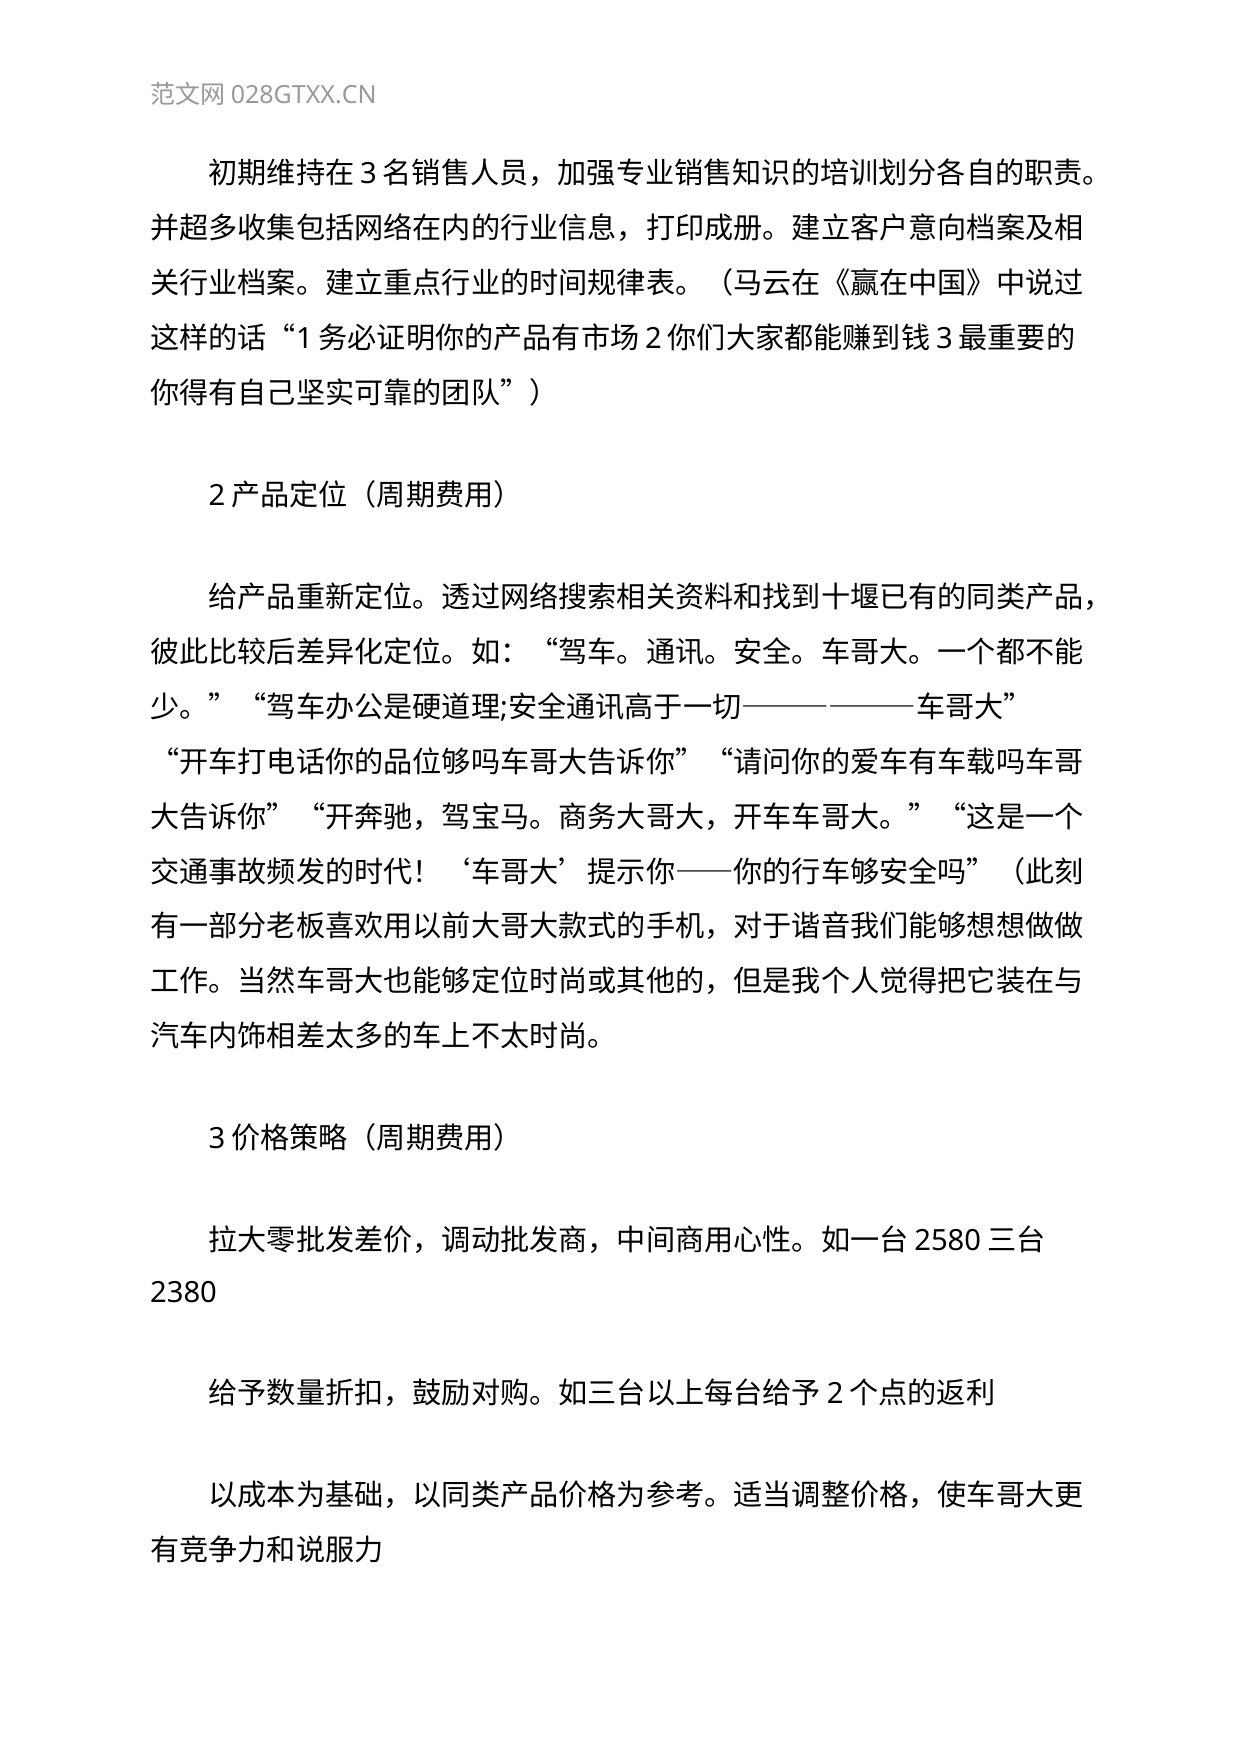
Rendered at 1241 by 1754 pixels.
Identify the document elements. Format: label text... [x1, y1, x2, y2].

text 以成本为基础，以同类产品价格为参考。适当调整价格，使车哥大更有竞争力和说服力 [150, 1471, 1090, 1568]
text 2产品定位（周期费用） [150, 472, 1090, 514]
text 3价格策略（周期费用） [150, 1114, 1090, 1157]
text 给产品重新定位。透过网络搜索相关资料和找到十堰已有的同类产品，彼此比较后差异化定位。如：“驾车。通讯。安全。车哥大。一个都不能少。”“驾车办公是硬道理;安全通讯高于一切——————车哥大”“开车打电话你的品位够吗车哥大告诉你”“请问你的爱车有车载吗车哥大告诉你”“开奔驰，驾宝马。商务大哥大，开车车哥大。”“这是一个交通事故频发的时代！‘车哥大’提示你——你的行车够安全吗”（此刻有一部分老板喜欢用以前大哥大款式的手机，对于谐音我们能够想想做做工作。当然车哥大也能够定位时尚或其他的，但是我个人觉得把它装在与汽车内饰相差太多的车上不太时尚。 [150, 573, 1090, 1055]
text 给予数量折扣，鼓励对购。如三台以上每台给予2个点的返利 [150, 1369, 1090, 1412]
text 初期维持在3名销售人员，加强专业销售知识的培训划分各自的职责。并超多收集包括网络在内的行业信息，打印成册。建立客户意向档案及相关行业档案。建立重点行业的时间规律表。（马云在《赢在中国》中说过这样的话“1务必证明你的产品有市场2你们大家都能赚到钱3最重要的你得有自己坚实可靠的团队”） [150, 150, 1090, 412]
text 拉大零批发差价，调动批发商，中间商用心性。如一台2580三台2380 [150, 1217, 1090, 1311]
